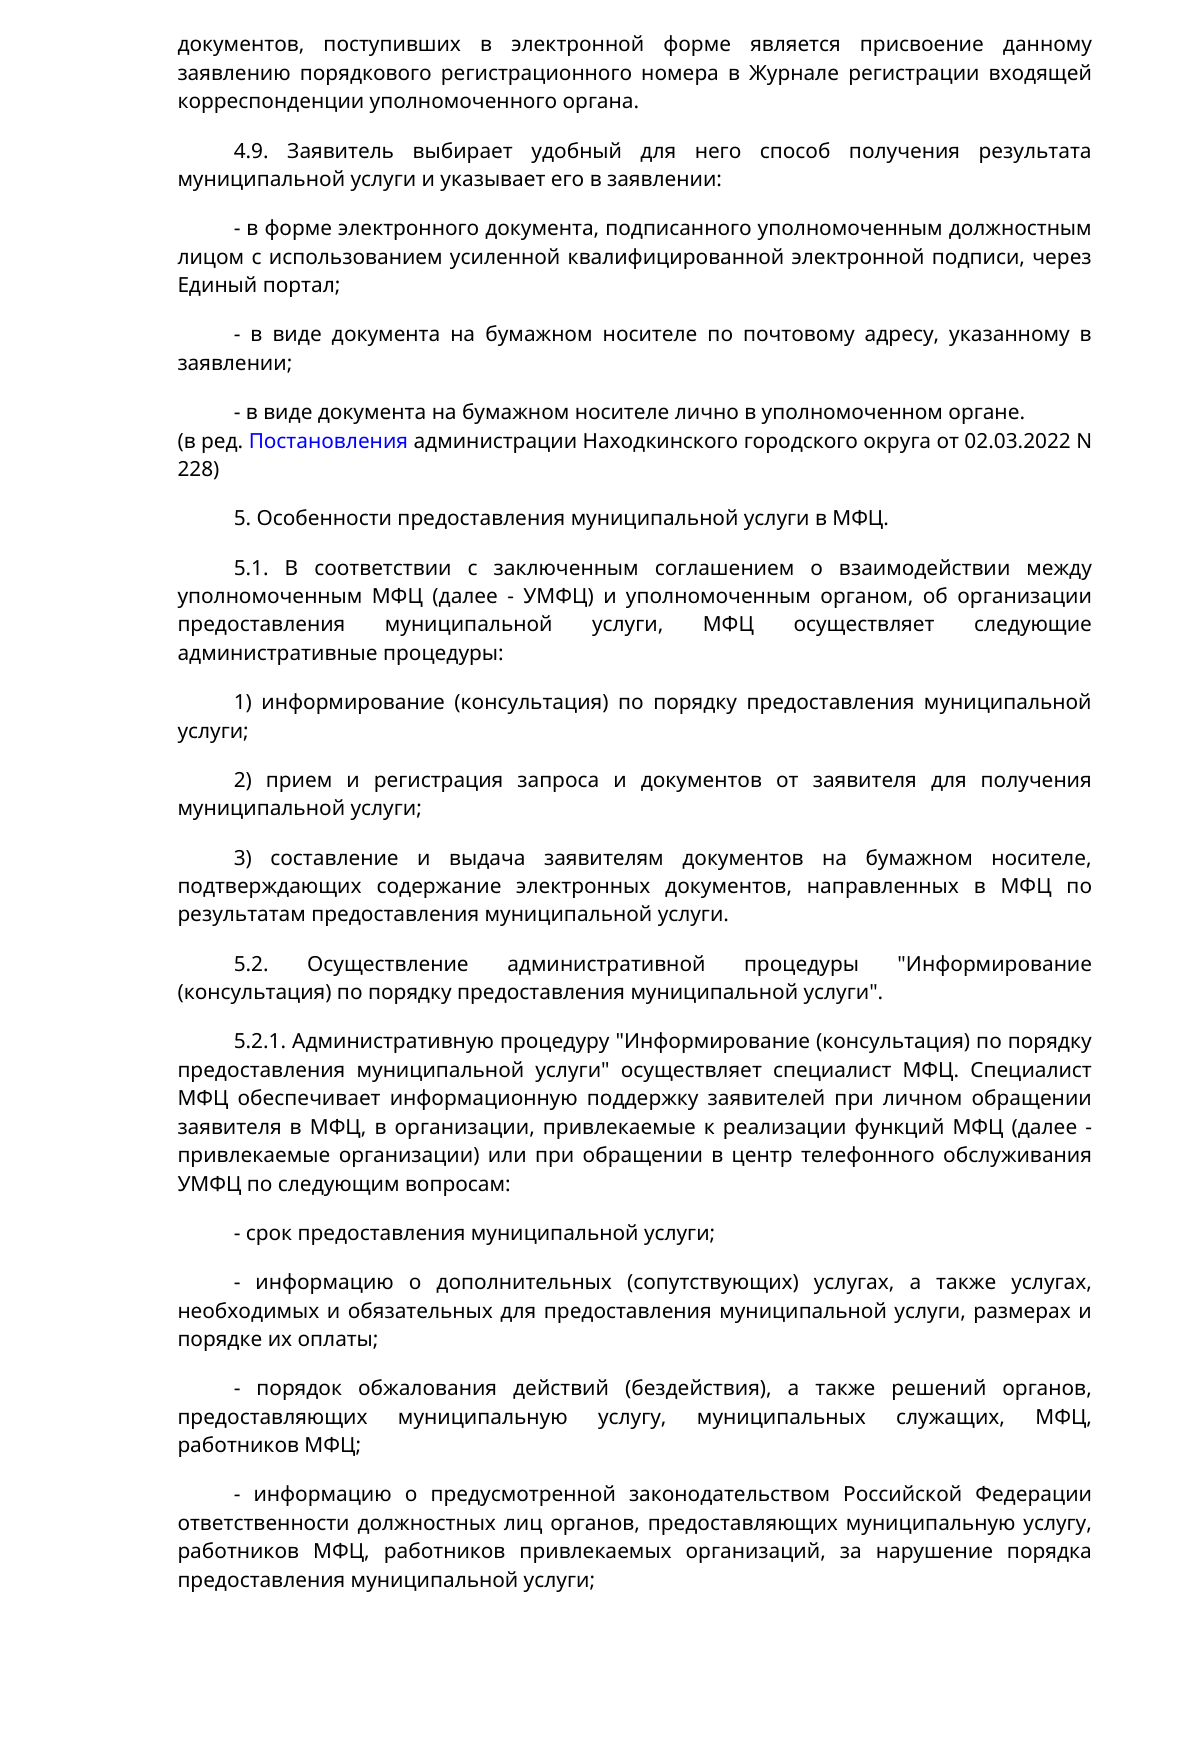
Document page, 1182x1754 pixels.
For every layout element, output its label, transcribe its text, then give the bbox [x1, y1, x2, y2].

text - информацию о предусмотренной законодательством Российской Федерации ответственности должностных лиц органов, предоставляющих муниципальную услугу, работников МФЦ, работников привлекаемых организаций, за нарушение порядка предоставления муниципальной услуги; [177, 1479, 1093, 1593]
text 4.9. Заявитель выбирает удобный для него способ получения результата муниципальной услуги и указывает его в заявлении: [177, 136, 1093, 193]
text 5.2. Осуществление административной процедуры "Информирование (консультация) по порядку предоставления муниципальной услуги". [177, 949, 1093, 1006]
text 1) информирование (консультация) по порядку предоставления муниципальной услуги; [177, 687, 1093, 744]
text 2) прием и регистрация запроса и документов от заявителя для получения муниципальной услуги; [177, 765, 1093, 822]
text - информацию о дополнительных (сопутствующих) услугах, а также услугах, необходимых и обязательных для предоставления муниципальной услуги, размерах и порядке их оплаты; [177, 1267, 1093, 1353]
text (в ред. Постановления администрации Находкинского городского округа от 02.03.2022 N 228) [177, 426, 1093, 483]
text 5.2.1. Административную процедуру "Информирование (консультация) по порядку предоставления муниципальной услуги" осуществляет специалист МФЦ. Специалист МФЦ обеспечивает информационную поддержку заявителей при личном обращении заявителя в МФЦ, в организации, привлекаемые к реализации функций МФЦ (далее - привлекаемые организации) или при обращении в центр телефонного обслуживания УМФЦ по следующим вопросам: [177, 1027, 1093, 1197]
text 3) составление и выдача заявителям документов на бумажном носителе, подтверждающих содержание электронных документов, направленных в МФЦ по результатам предоставления муниципальной услуги. [177, 843, 1093, 928]
text - порядок обжалования действий (бездействия), а также решений органов, предоставляющих муниципальную услугу, муниципальных служащих, МФЦ, работников МФЦ; [177, 1373, 1093, 1459]
text - в форме электронного документа, подписанного уполномоченным должностным лицом с использованием усиленной квалифицированной электронной подписи, через Единый портал; [177, 213, 1093, 299]
text - срок предоставления муниципальной услуги; [177, 1218, 1093, 1246]
text - в виде документа на бумажном носителе лично в уполномоченном органе. [177, 397, 1093, 426]
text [177, 29, 1093, 115]
text 5.1. В соответствии с заключенным соглашением о взаимодействии между уполномоченным МФЦ (далее - УМФЦ) и уполномоченным органом, об организации предоставления муниципальной услуги, МФЦ осуществляет следующие административные процедуры: [177, 553, 1093, 666]
text - в виде документа на бумажном носителе по почтовому адресу, указанному в заявлении; [177, 319, 1093, 376]
text 5. Особенности предоставления муниципальной услуги в МФЦ. [177, 503, 1093, 532]
